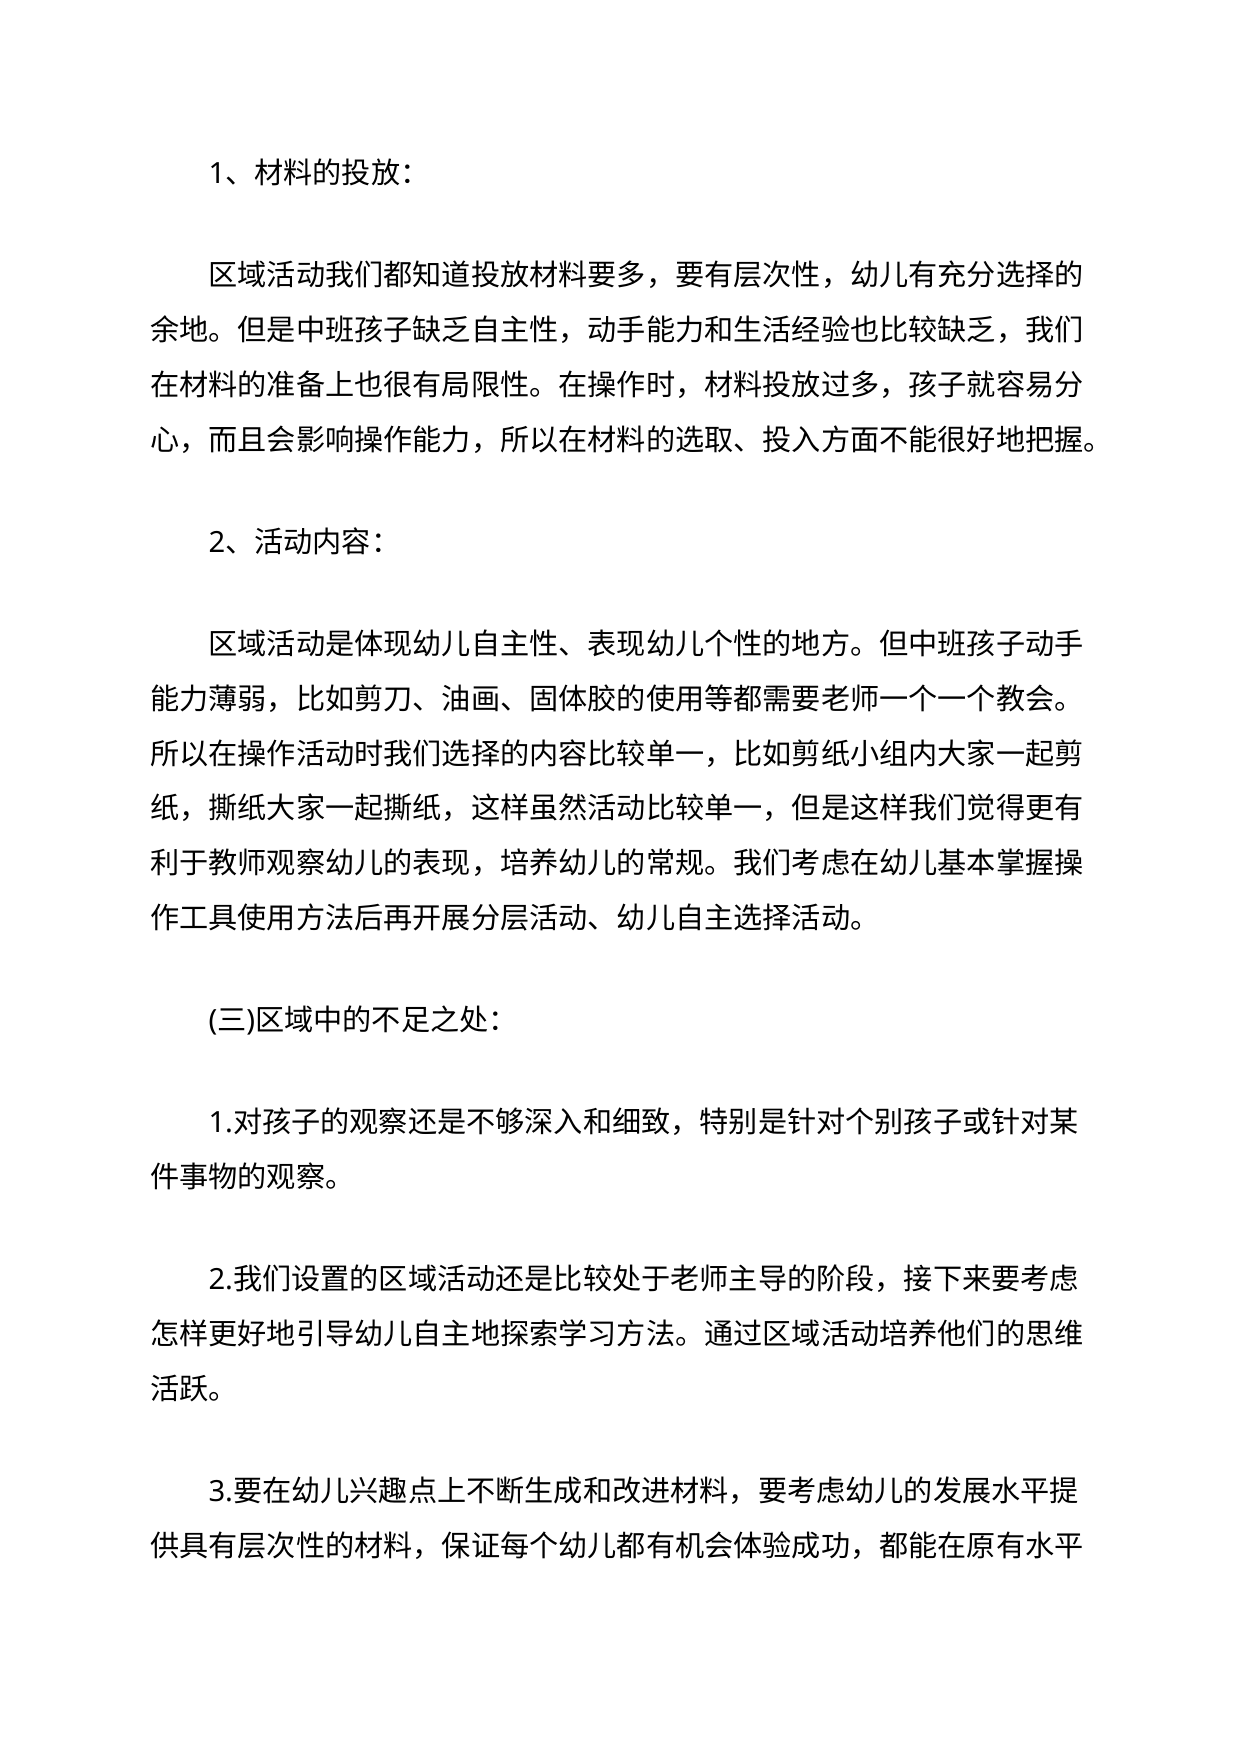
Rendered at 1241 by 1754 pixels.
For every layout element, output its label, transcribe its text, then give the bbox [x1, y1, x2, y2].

text 1、材料的投放： [150, 150, 1090, 192]
text 2、活动内容： [150, 518, 1090, 561]
text 1.对孩子的观察还是不够深入和细致，特别是针对个别孩子或针对某件事物的观察。 [150, 1099, 1090, 1196]
text 区域活动我们都知道投放材料要多，要有层次性，幼儿有充分选择的余地。但是中班孩子缺乏自主性，动手能力和生活经验也比较缺乏，我们在材料的准备上也很有局限性。在操作时，材料投放过多，孩子就容易分心，而且会影响操作能力，所以在材料的选取、投入方面不能很好地把握。 [150, 252, 1090, 459]
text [150, 1467, 1090, 1564]
text 区域活动是体现幼儿自主性、表现幼儿个性的地方。但中班孩子动手能力薄弱，比如剪刀、油画、固体胶的使用等都需要老师一个一个教会。所以在操作活动时我们选择的内容比较单一，比如剪纸小组内大家一起剪纸，撕纸大家一起撕纸，这样虽然活动比较单一，但是这样我们觉得更有利于教师观察幼儿的表现，培养幼儿的常规。我们考虑在幼儿基本掌握操作工具使用方法后再开展分层活动、幼儿自主选择活动。 [150, 620, 1090, 937]
text (三)区域中的不足之处： [150, 997, 1090, 1039]
text 2.我们设置的区域活动还是比较处于老师主导的阶段，接下来要考虑怎样更好地引导幼儿自主地探索学习方法。通过区域活动培养他们的思维活跃。 [150, 1255, 1090, 1408]
